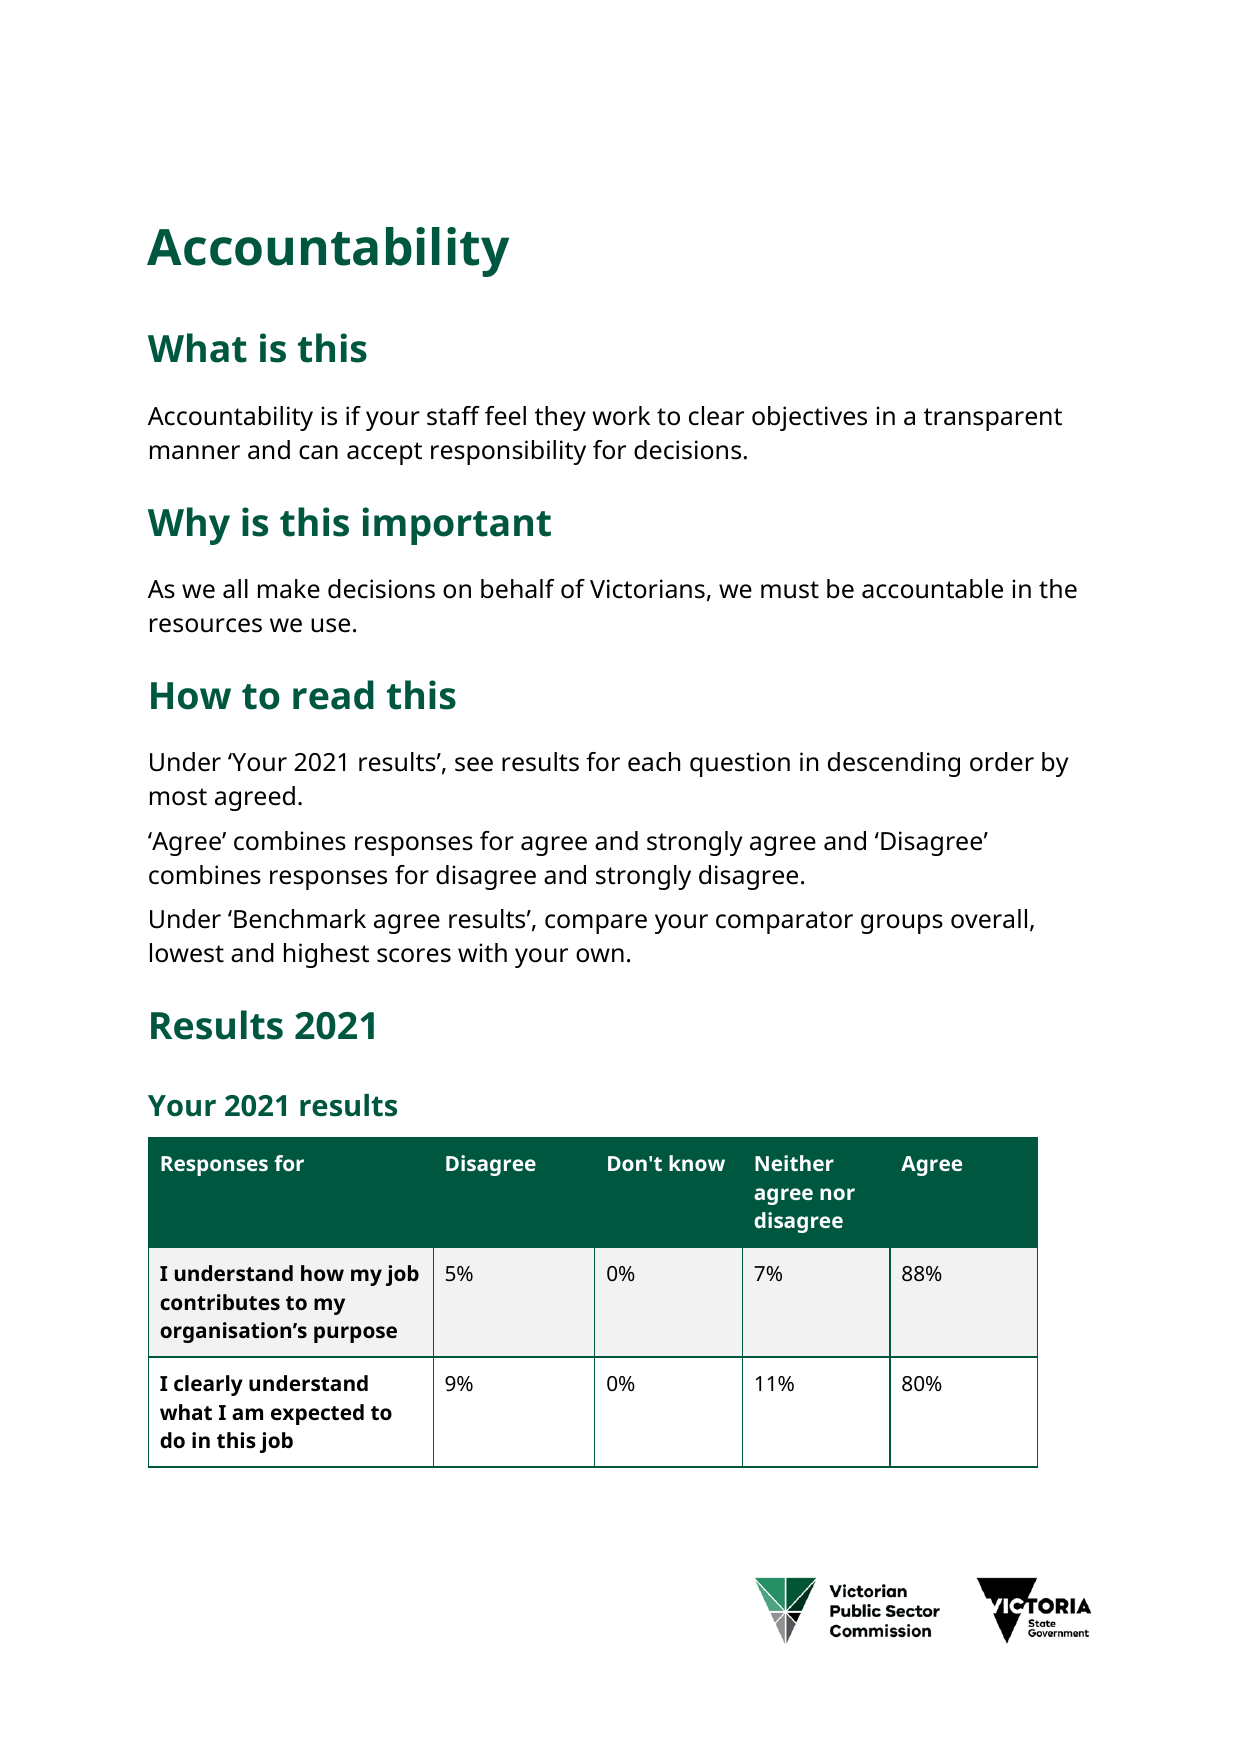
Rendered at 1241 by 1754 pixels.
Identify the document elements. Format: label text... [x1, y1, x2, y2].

subtitle Results 2021 [148, 999, 1092, 1050]
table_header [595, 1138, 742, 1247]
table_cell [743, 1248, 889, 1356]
subtitle Accountability [148, 212, 1092, 280]
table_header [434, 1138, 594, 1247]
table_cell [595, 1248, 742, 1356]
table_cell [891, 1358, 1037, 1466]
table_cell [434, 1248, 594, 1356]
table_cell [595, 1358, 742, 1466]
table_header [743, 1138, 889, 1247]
picture [754, 1577, 1093, 1645]
subtitle Your 2021 results [148, 1085, 1092, 1125]
subtitle What is this [148, 323, 1092, 374]
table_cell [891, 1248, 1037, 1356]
text Under ‘Benchmark agree results’, compare your comparator groups overall, lowest and highest scores with your own. [148, 902, 1092, 970]
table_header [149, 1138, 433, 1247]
subtitle How to read this [148, 669, 1092, 720]
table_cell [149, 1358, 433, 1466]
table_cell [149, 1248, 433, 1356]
text Accountability is if your staff feel they work to clear objectives in a transparent manner and can accept responsibility for decisions. [148, 398, 1092, 467]
text As we all make decisions on behalf of Victorians, we must be accountable in the resources we use. [148, 572, 1092, 640]
text ‘Agree’ combines responses for agree and strongly agree and ‘Disagree’ combines responses for disagree and strongly disagree. [148, 823, 1092, 891]
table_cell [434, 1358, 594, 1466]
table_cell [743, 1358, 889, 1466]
text Under ‘Your 2021 results’, see results for each question in descending order by most agreed. [148, 745, 1092, 813]
subtitle Why is this important [148, 496, 1092, 547]
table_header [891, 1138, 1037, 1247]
